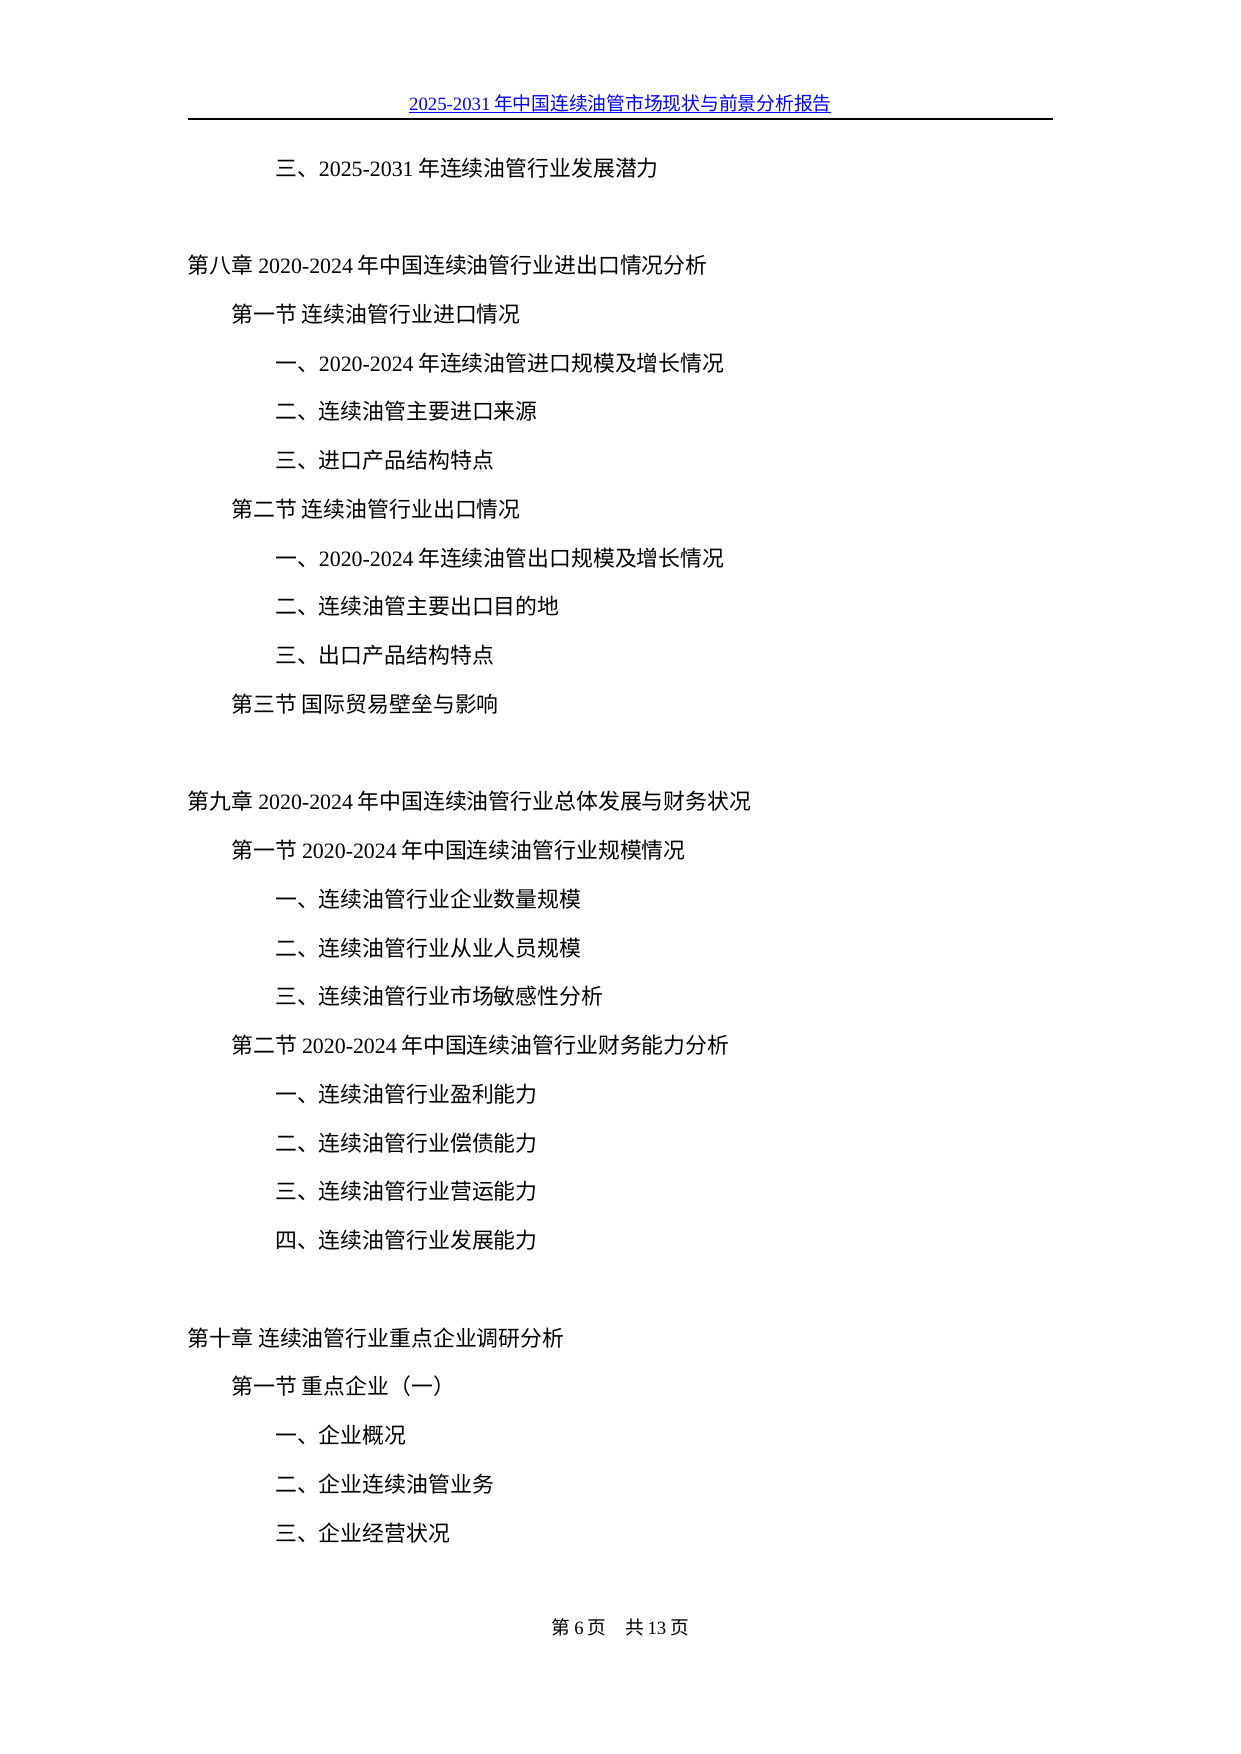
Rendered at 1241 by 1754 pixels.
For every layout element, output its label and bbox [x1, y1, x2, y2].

text [187, 150, 1053, 1548]
